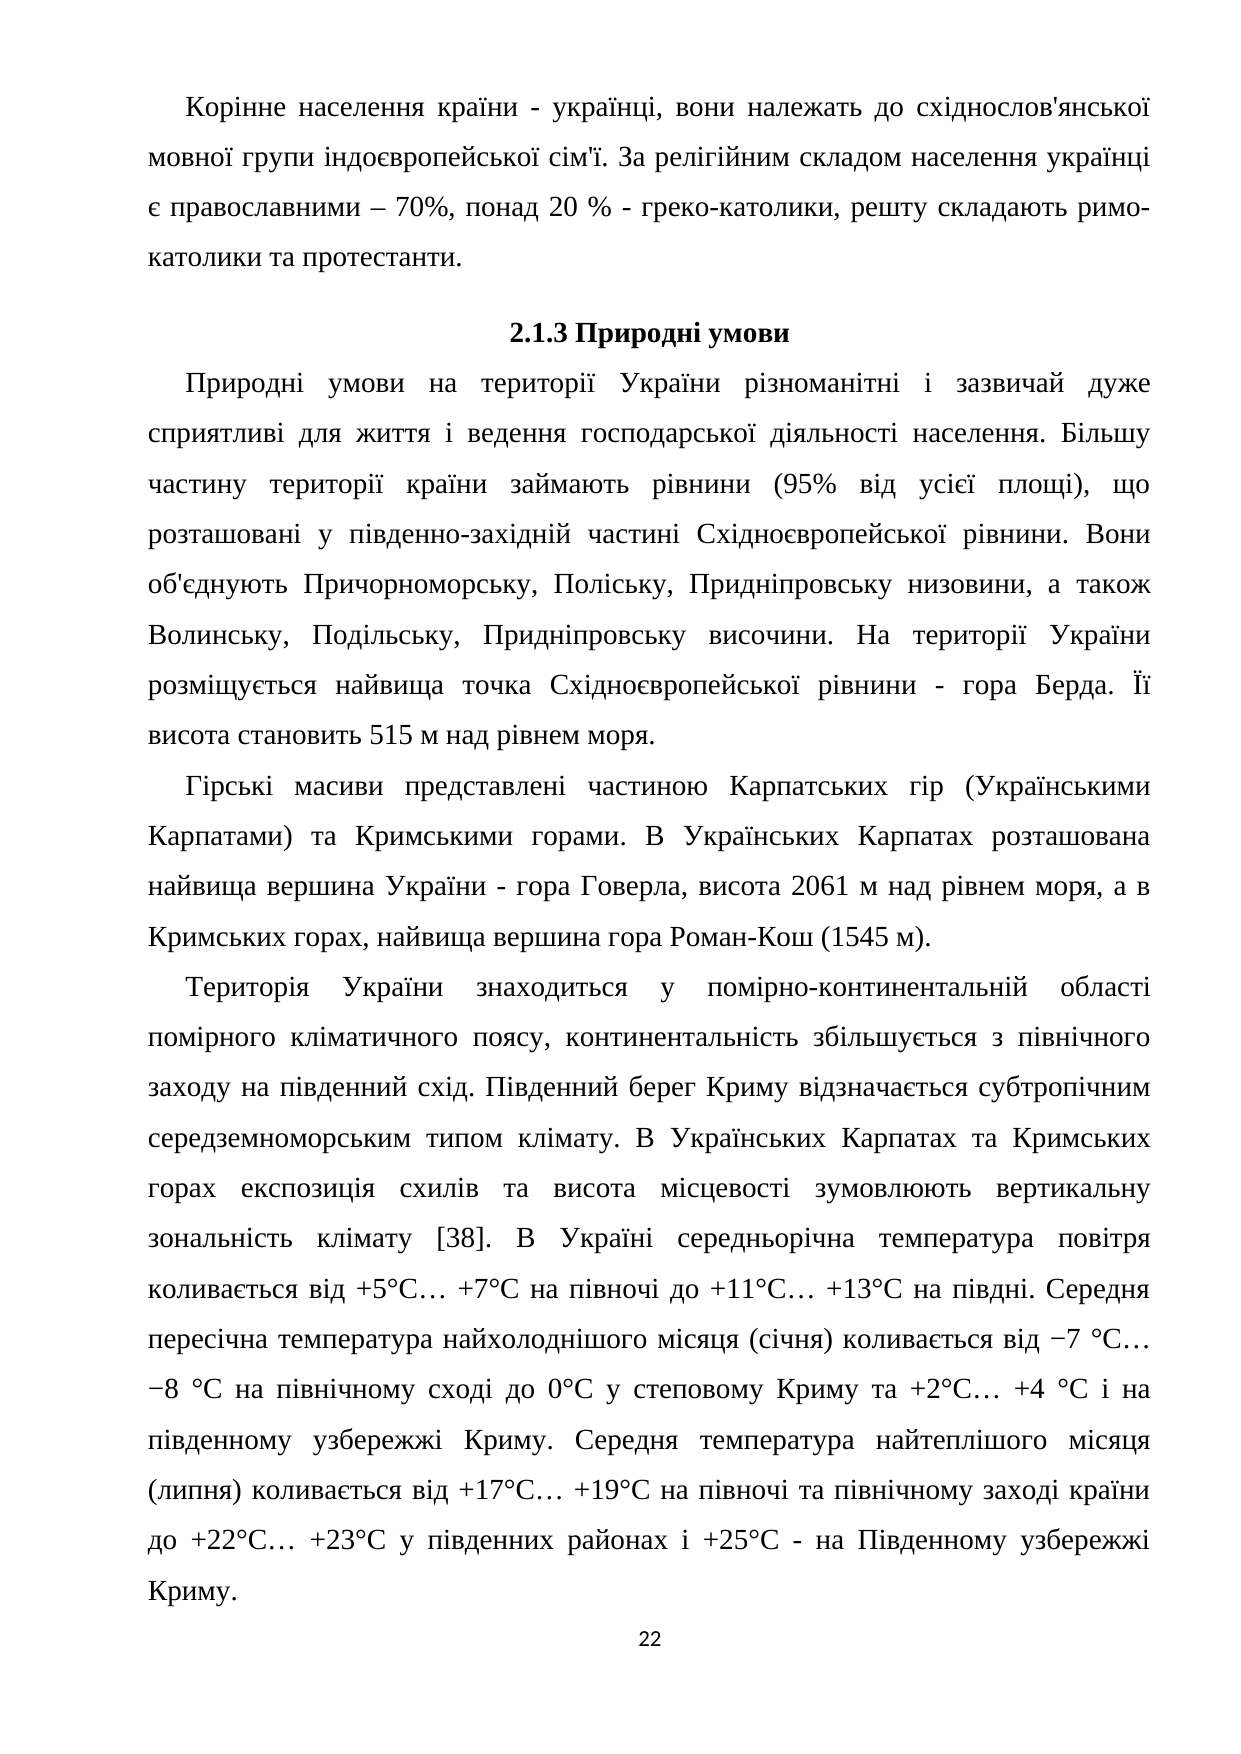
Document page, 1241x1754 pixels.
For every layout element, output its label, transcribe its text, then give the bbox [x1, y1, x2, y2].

text Природні умови на території України різноманітні і зазвичай дуже сприятливі для життя і ведення господарської діяльності населення. Більшу частину території країни займають рівнини (95% від усієї площі), що розташовані у південно-західній частині Східноєвропейської рівнини. Вони об'єднують Причорноморську, Поліську, Придніпровську низовини, а також Волинську, Подільську, Придніпровську височини. На території України розміщується найвища точка Східноєвропейської рівнини - гора Берда. Її висота становить 515 м над рівнем моря. [148, 365, 1152, 751]
subtitle 2.1.3 Природні умови [148, 315, 1152, 348]
text Гірські масиви представлені частиною Карпатських гір (Українськими Карпатами) та Кримськими горами. В Українських Карпатах розташована найвища вершина України - гора Говерла, висота 2061 м над рівнем моря, а в Кримських горах, найвища вершина гора Роман-Кош (1545 м). [148, 768, 1152, 952]
text Територія України знаходиться у помірно-континентальній області помірного кліматичного поясу, континентальність збільшується з північного заходу на південний схід. Південний берег Криму відзначається субтропічним середземноморським типом клімату. В Українських Карпатах та Кримських горах експозиція схилів та висота місцевості зумовлюють вертикальну зональність клімату [38]. В Україні середньорічна температура повітря коливається від +5°C… +7°C на півночі до +11°C… +13°C на півдні. Середня пересічна температура найхолоднішого місяця (січня) коливається від −7 °C… −8 °C на північному сході до 0°C у степовому Криму та +2°C… +4 °C і на південному узбережжі Криму. Середня температура найтеплішого місяця (липня) коливається від +17°C… +19°C на півночі та північному заході країни до +22°C… +23°C у південних районах і +25°C - на Південному узбережжі Криму. [148, 969, 1152, 1606]
text Корінне населення країни - українці, вони належать до східнослов'янської мовної групи індоєвропейської сім'ї. За релігійним складом населення українці є православними – 70%, понад 20 % - греко-католики, решту складають римо-католики та протестанти. [148, 89, 1152, 273]
